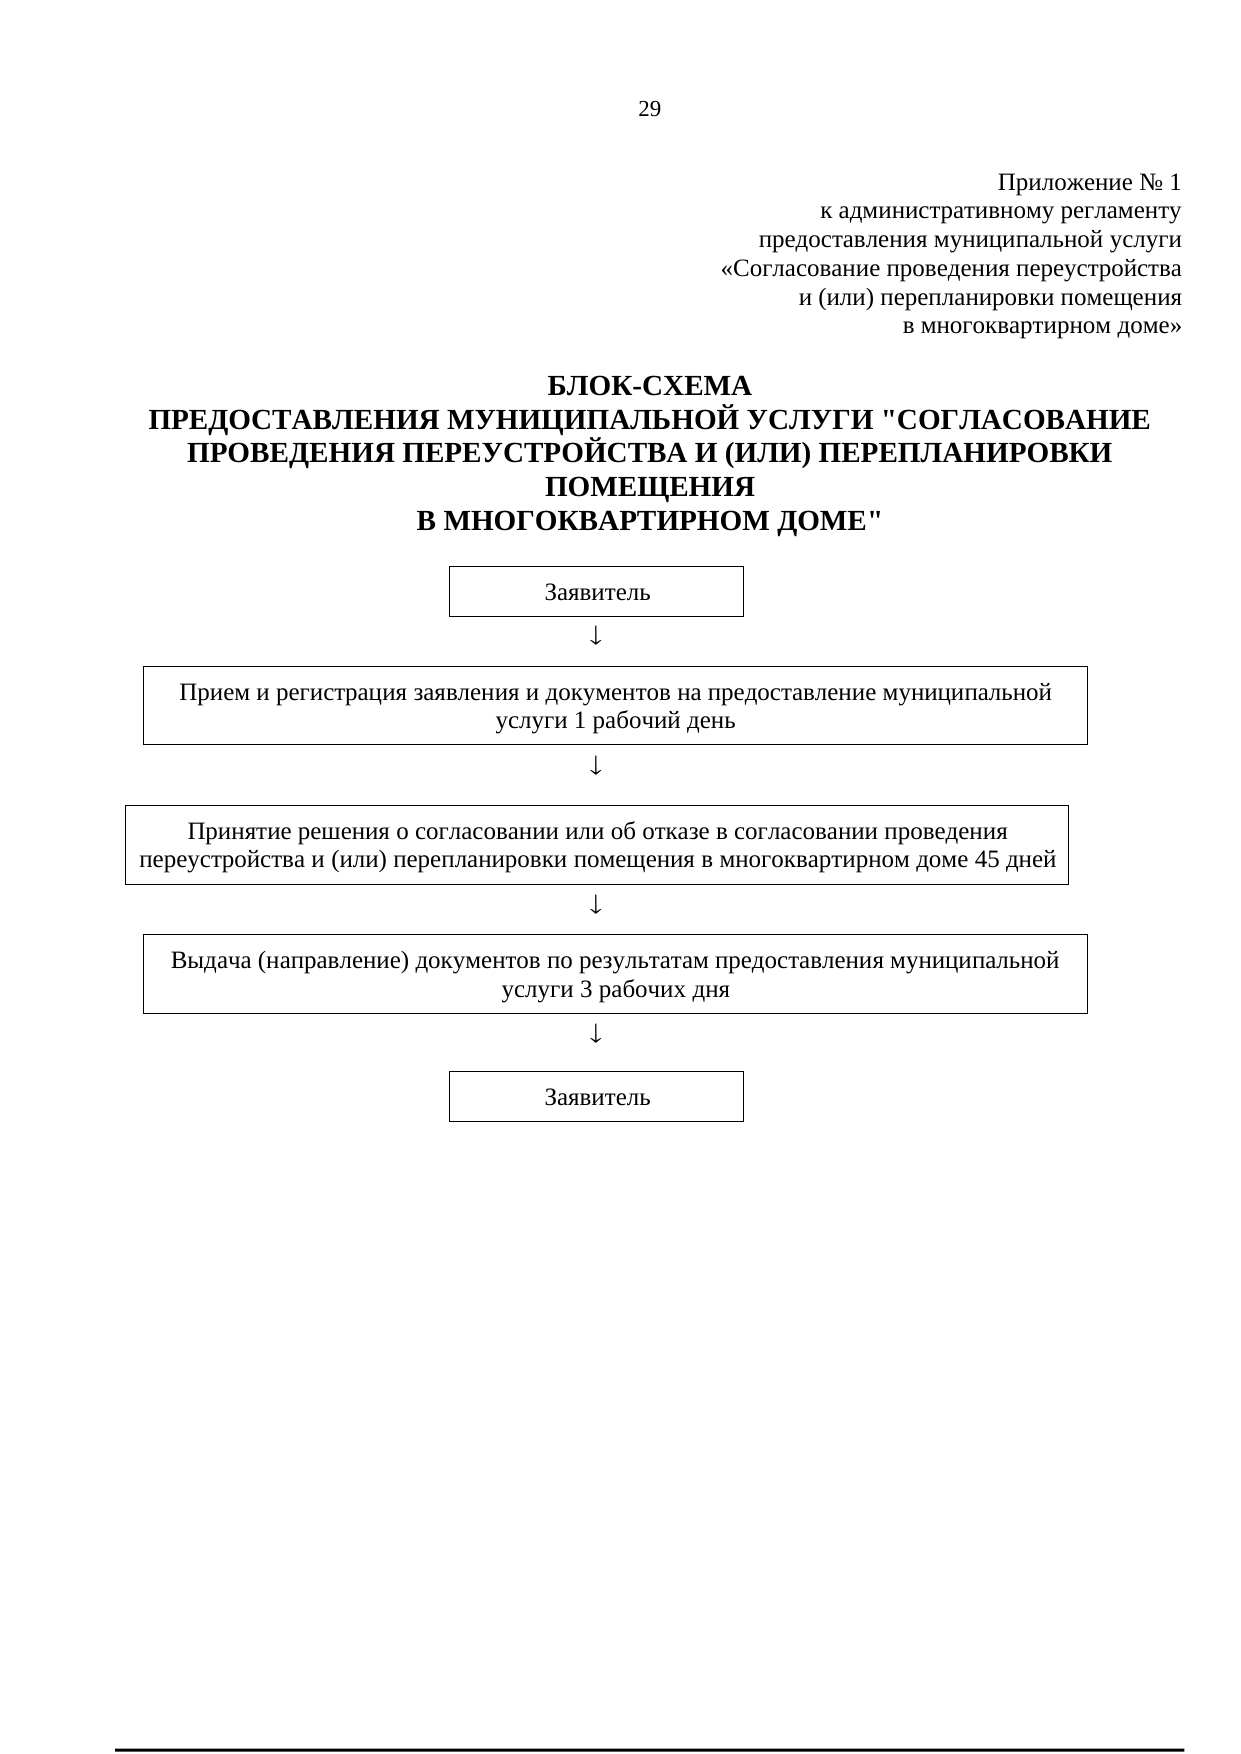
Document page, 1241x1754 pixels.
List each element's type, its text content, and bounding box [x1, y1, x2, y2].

text Приложение № 1 к административному регламенту предоставления муниципальной услуги [758, 167, 1182, 253]
subtitle БЛОК-СХЕМА [107, 368, 1192, 402]
text ПРЕДОСТАВЛЕНИЯ МУНИЦИПАЛЬНОЙ УСЛУГИ "СОГЛАСОВАНИЕ ПРОВЕДЕНИЯ ПЕРЕУСТРОЙСТВА И (ИЛИ) ПЕРЕПЛАНИРОВКИ ПОМЕЩЕНИЯ [107, 402, 1192, 503]
text «Согласование проведения переустройства и (или) перепланировки помещения в многоквартирном доме» [719, 253, 1182, 339]
subtitle В МНОГОКВАРТИРНОМ ДОМЕ" [107, 503, 1192, 536]
text  [104, 1023, 1087, 1050]
text  [104, 755, 1087, 781]
text  [104, 791, 1087, 921]
text  [104, 570, 1087, 652]
